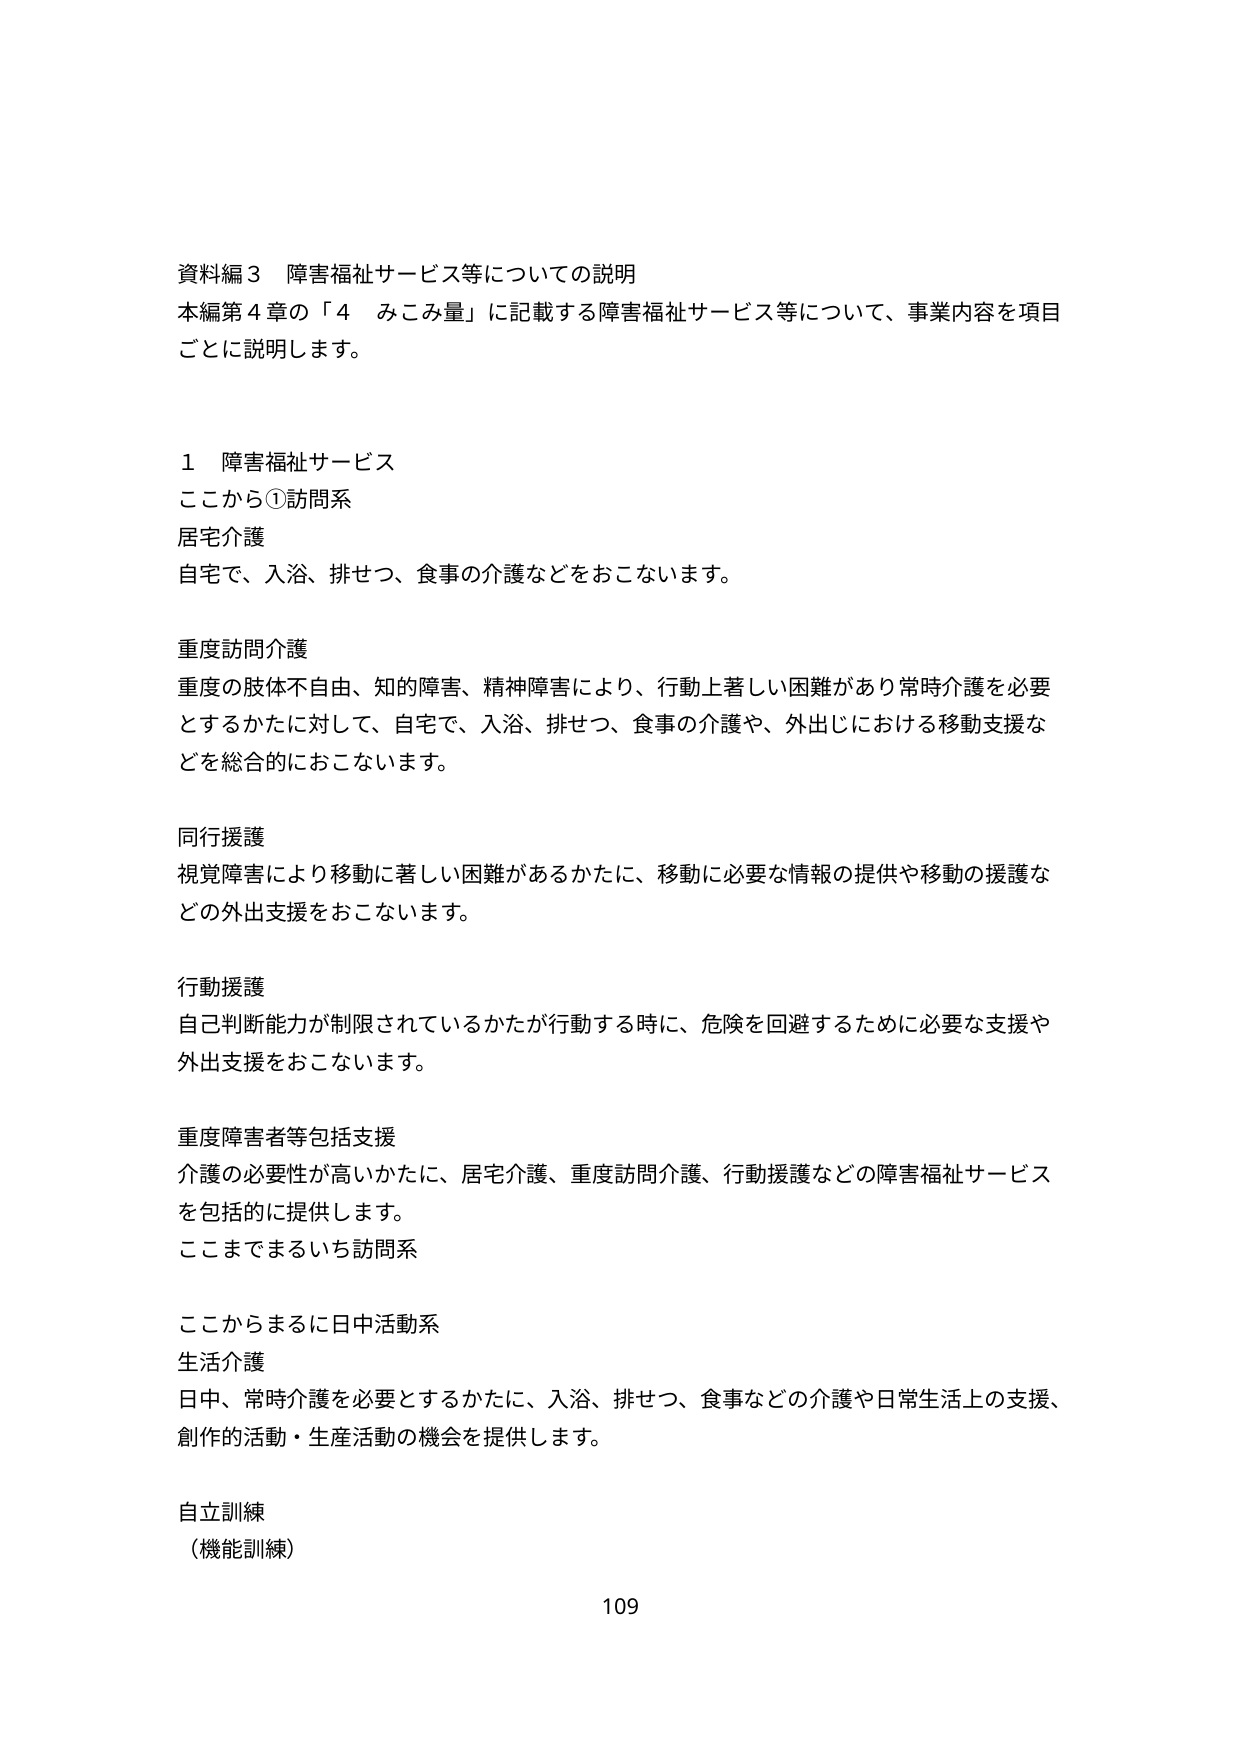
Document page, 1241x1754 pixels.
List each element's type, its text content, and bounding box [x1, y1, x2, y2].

text 自己判断能力が制限されているかたが行動する時に、危険を回避するために必要な支援や外出支援をおこないます。 [177, 1004, 1063, 1079]
text ここからまるに日中活動系 [177, 1304, 1063, 1342]
text 重度の肢体不自由、知的障害、精神障害により、行動上著しい困難があり常時介護を必要とするかたに対して、自宅で、入浴、排せつ、食事の介護や、外出じにおける移動支援などを総合的におこないます。 [177, 667, 1063, 779]
text 行動援護 [177, 967, 1063, 1004]
text ここまでまるいち訪問系 [177, 1229, 1063, 1267]
text 自宅で、入浴、排せつ、食事の介護などをおこないます。 [177, 554, 1063, 592]
text 視覚障害により移動に著しい困難があるかたに、移動に必要な情報の提供や移動の援護などの外出支援をおこないます。 [177, 854, 1063, 929]
text 同行援護 [177, 817, 1063, 854]
text 介護の必要性が高いかたに、居宅介護、重度訪問介護、行動援護などの障害福祉サービスを包括的に提供します。 [177, 1154, 1063, 1229]
text １ 障害福祉サービス [177, 442, 1063, 479]
text 本編第４章の「４ みこみ量」に記載する障害福祉サービス等について、事業内容を項目ごとに説明します。 [177, 292, 1063, 367]
text 居宅介護 [177, 517, 1063, 554]
text 自立訓練 [177, 1492, 1063, 1529]
text 日中、常時介護を必要とするかたに、入浴、排せつ、食事などの介護や日常生活上の支援、創作的活動・生産活動の機会を提供します。 [177, 1379, 1063, 1454]
text 重度障害者等包括支援 [177, 1117, 1063, 1154]
text 生活介護 [177, 1342, 1063, 1379]
text （機能訓練） [177, 1529, 1063, 1567]
text 重度訪問介護 [177, 629, 1063, 667]
text 資料編３ 障害福祉サービス等についての説明 [177, 254, 1063, 292]
text ここから①訪問系 [177, 479, 1063, 517]
